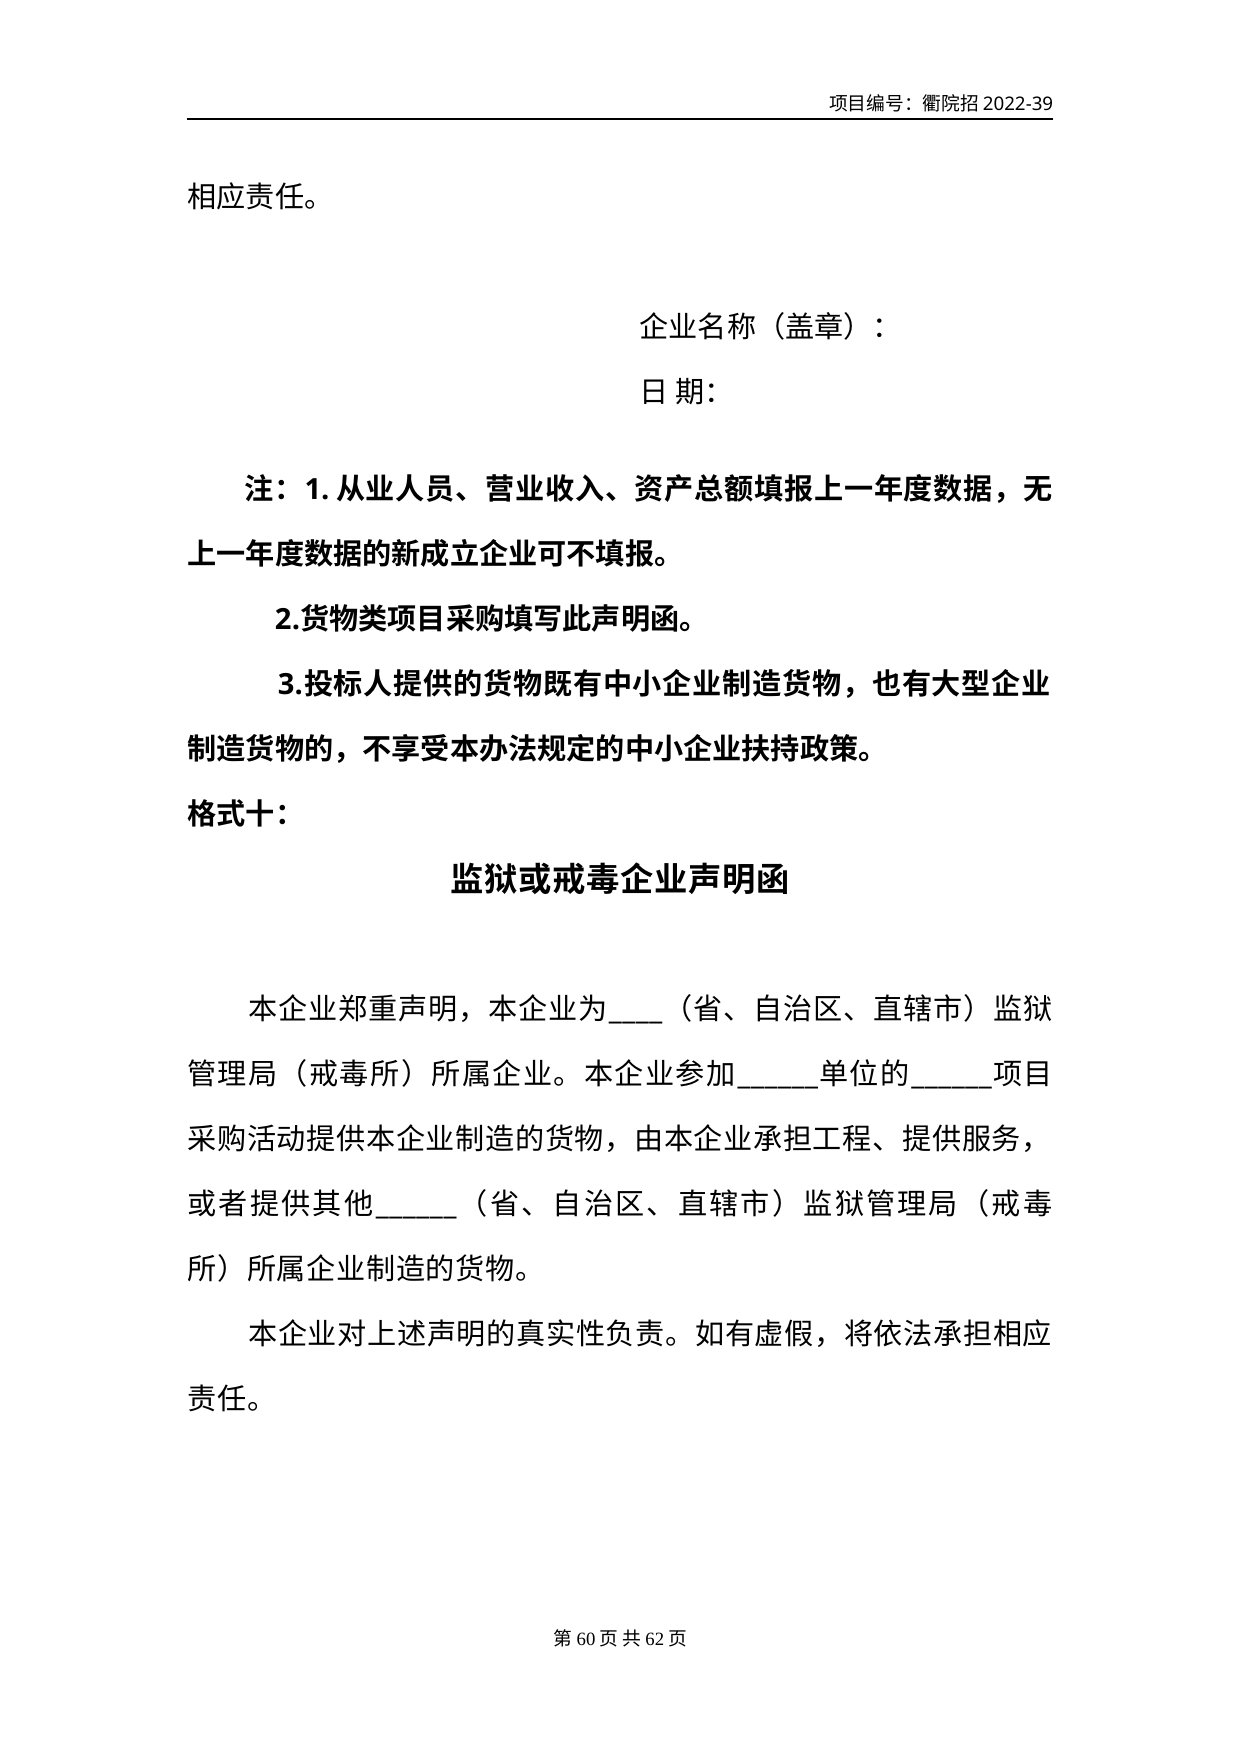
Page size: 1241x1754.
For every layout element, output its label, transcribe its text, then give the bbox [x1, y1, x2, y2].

text 3.投标人提供的货物既有中小企业制造货物，也有大型企业制造货物的，不享受本办法规定的中小企业扶持政策。 [187, 649, 1053, 779]
text 企业名称（盖章）： [187, 292, 1053, 357]
text 注：1. 从业人员、营业收入、资产总额填报上一年度数据，无上一年度数据的新成立企业可不填报。 [187, 454, 1053, 584]
text 本企业对上述声明的真实性负责。如有虚假，将依法承担相应责任。 [187, 1299, 1053, 1429]
text 监狱或戒毒企业声明函 [187, 844, 1053, 909]
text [187, 162, 1053, 227]
text 本企业郑重声明，本企业为____（省、自治区、直辖市）监狱管理局（戒毒所）所属企业。本企业参加______单位的______项目采购活动提供本企业制造的货物，由本企业承担工程、提供服务，或者提供其他______（省、自治区、直辖市）监狱管理局（戒毒所）所属企业制造的货物。 [187, 974, 1053, 1299]
text 2.货物类项目采购填写此声明函。 [187, 584, 1053, 649]
text 格式十： [187, 779, 1053, 844]
text 日 期： [187, 357, 1053, 422]
